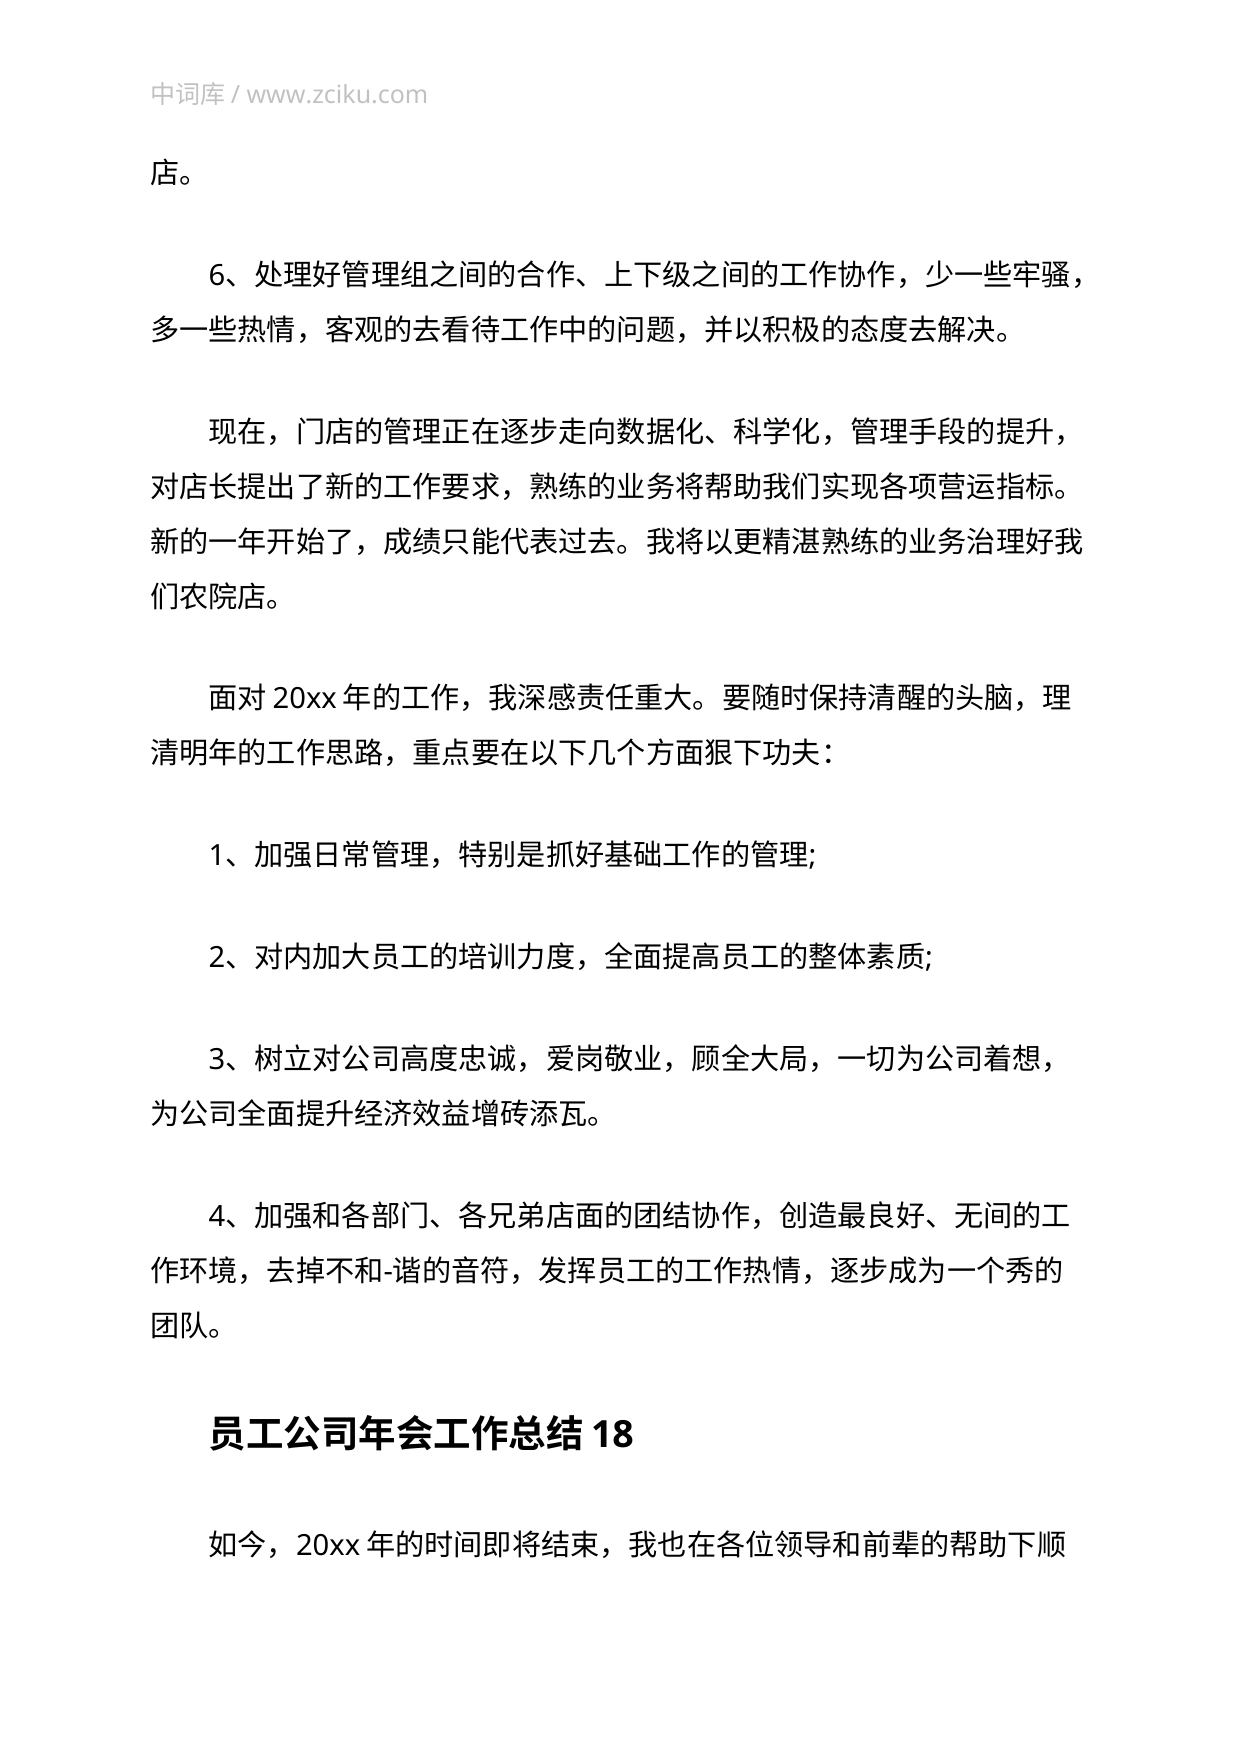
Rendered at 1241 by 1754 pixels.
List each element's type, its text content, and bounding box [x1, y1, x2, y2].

text 6、处理好管理组之间的合作、上下级之间的工作协作，少一些牢骚，多一些热情，客观的去看待工作中的问题，并以积极的态度去解决。 [150, 252, 1090, 349]
text 员工公司年会工作总结18 [150, 1404, 1090, 1459]
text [150, 1522, 1090, 1564]
text 2、对内加大员工的培训力度，全面提高员工的整体素质; [150, 934, 1090, 976]
text 面对20xx年的工作，我深感责任重大。要随时保持清醒的头脑，理清明年的工作思路，重点要在以下几个方面狠下功夫： [150, 675, 1090, 772]
text 3、树立对公司高度忠诚，爱岗敬业，顾全大局，一切为公司着想，为公司全面提升经济效益增砖添瓦。 [150, 1036, 1090, 1133]
text 1、加强日常管理，特别是抓好基础工作的管理; [150, 832, 1090, 874]
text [150, 150, 1090, 192]
text 4、加强和各部门、各兄弟店面的团结协作，创造最良好、无间的工作环境，去掉不和-谐的音符，发挥员工的工作热情，逐步成为一个秀的团队。 [150, 1192, 1090, 1345]
text 现在，门店的管理正在逐步走向数据化、科学化，管理手段的提升，对店长提出了新的工作要求，熟练的业务将帮助我们实现各项营运指标。新的一年开始了，成绩只能代表过去。我将以更精湛熟练的业务治理好我们农院店。 [150, 408, 1090, 616]
